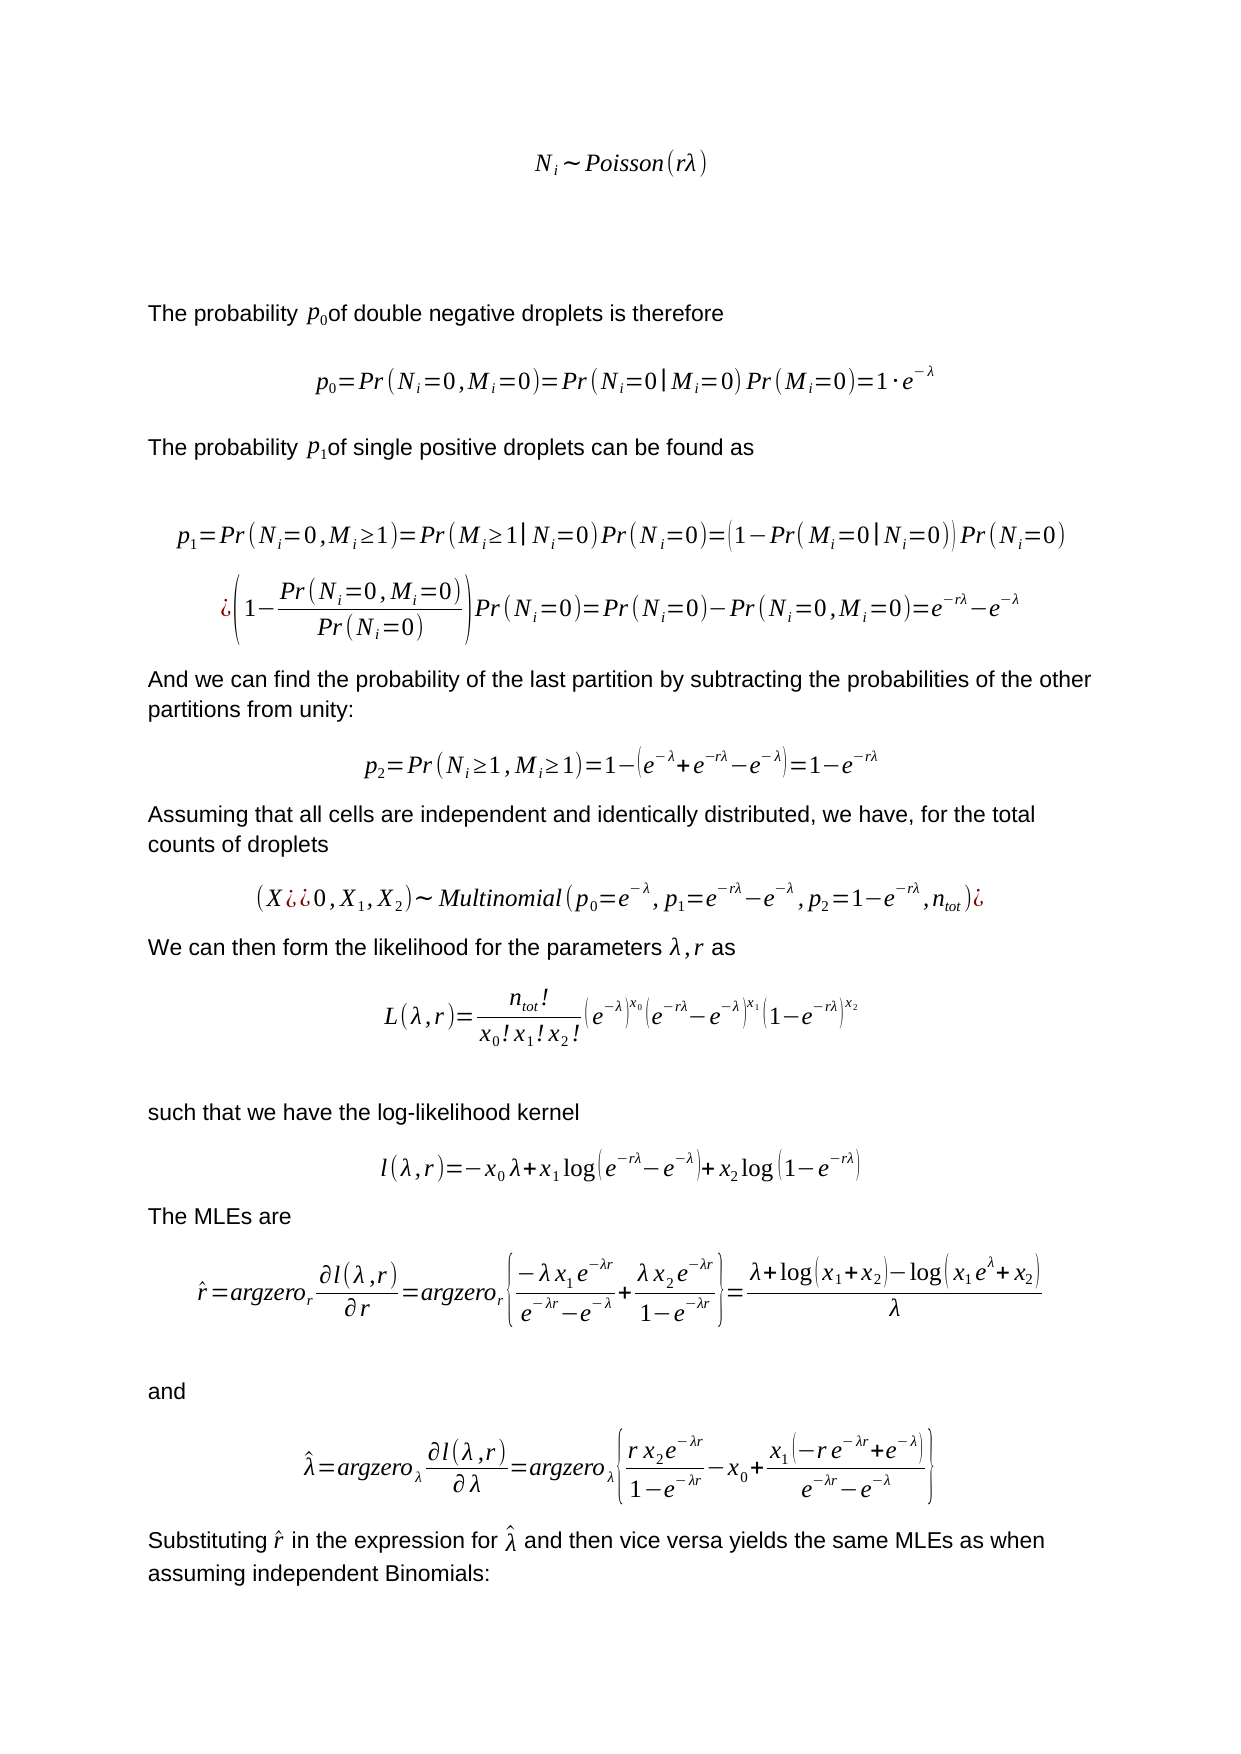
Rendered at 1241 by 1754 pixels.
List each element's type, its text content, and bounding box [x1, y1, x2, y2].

text The probability of double negative droplets is therefore [148, 297, 1093, 329]
text The MLEs are [148, 1203, 1093, 1229]
text Assuming that all cells are independent and identically distributed, we have, for the total counts of droplets [148, 801, 1093, 857]
text and [148, 1348, 1093, 1404]
text Substituting in the expression for and then vice versa yields the same MLEs as when assuming independent Binomials: [148, 1524, 1093, 1586]
text The probability of single positive droplets can be found as [148, 432, 1093, 463]
text We can then form the likelihood for the parameters as [148, 933, 1093, 961]
text such that we have the log-likelihood kernel [148, 1069, 1093, 1125]
text And we can find the probability of the last partition by subtracting the probabilities of the other partitions from unity: [148, 666, 1093, 723]
